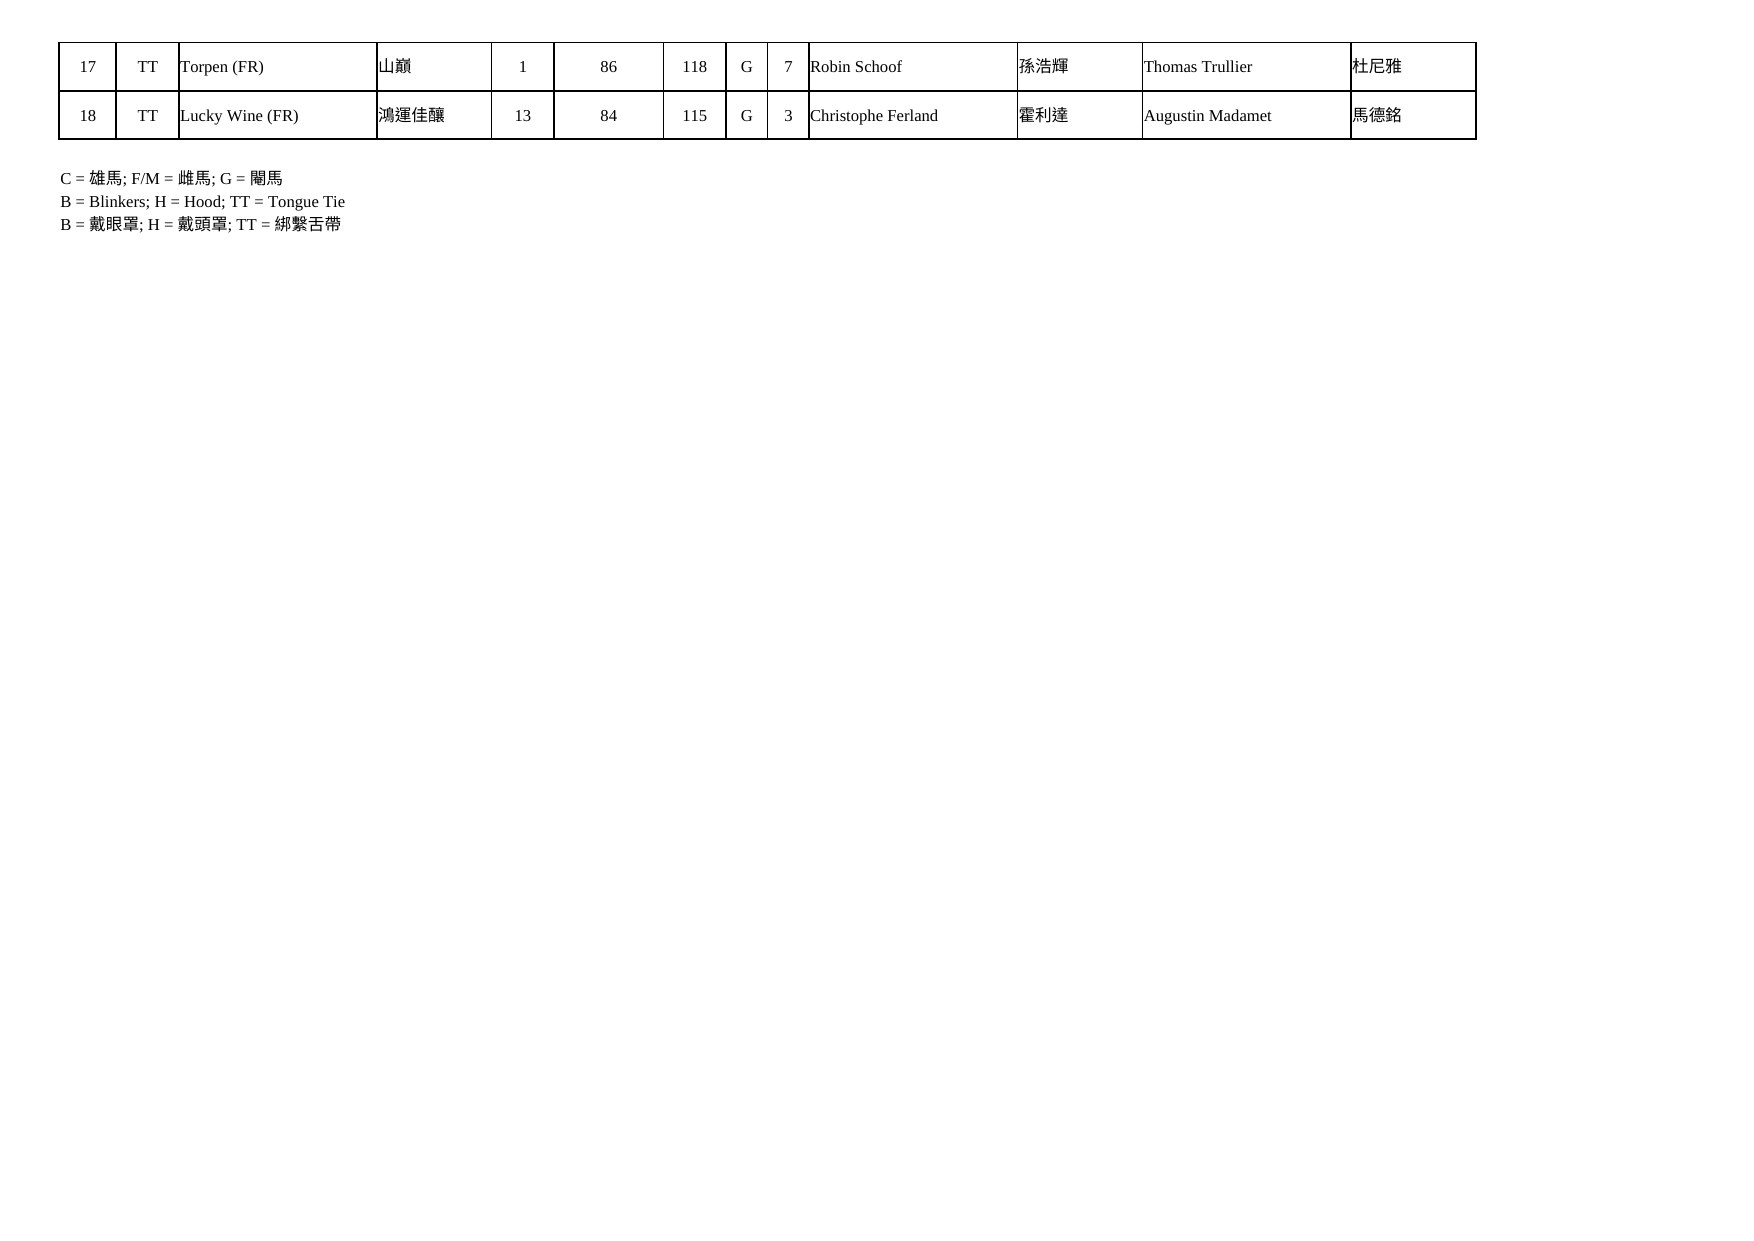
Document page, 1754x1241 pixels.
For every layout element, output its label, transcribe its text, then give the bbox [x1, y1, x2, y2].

table_cell 118 [664, 43, 725, 90]
table_cell C = 雄馬; F/M = 雌馬; G = 閹馬 B = Blinkers; H = Hood; TT = Tongue Tie B = 戴眼罩; H = 戴頭罩; TT = 綁繫舌帶 [59, 138, 1754, 235]
table_cell TT [117, 43, 178, 90]
table_cell 115 [664, 92, 725, 138]
table_cell Christophe Ferland [810, 92, 1017, 138]
table_cell Lucky Wine (FR) [180, 92, 376, 138]
table_cell 霍利達 [1018, 92, 1142, 138]
table_cell Torpen (FR) [180, 43, 376, 90]
table_cell 馬德銘 [1352, 92, 1475, 138]
table_cell 3 [768, 92, 808, 138]
table_cell Augustin Madamet [1143, 92, 1350, 138]
table_cell Thomas Trullier [1143, 43, 1350, 90]
table_cell 7 [768, 43, 808, 90]
table_cell 17 [60, 43, 115, 90]
table_cell Robin Schoof [810, 43, 1017, 90]
table_cell 84 [555, 92, 663, 138]
table_cell 鴻運佳釀 [378, 92, 491, 138]
table_cell G [727, 92, 767, 138]
table_cell 孫浩輝 [1018, 43, 1142, 90]
table_cell 杜尼雅 [1352, 43, 1475, 90]
table_cell 山巔 [378, 43, 491, 90]
table_cell 13 [492, 92, 553, 138]
table_cell G [727, 43, 767, 90]
table_cell 18 [60, 92, 115, 138]
table_cell 86 [555, 43, 663, 90]
table_cell TT [117, 92, 178, 138]
table_cell 1 [492, 43, 553, 90]
